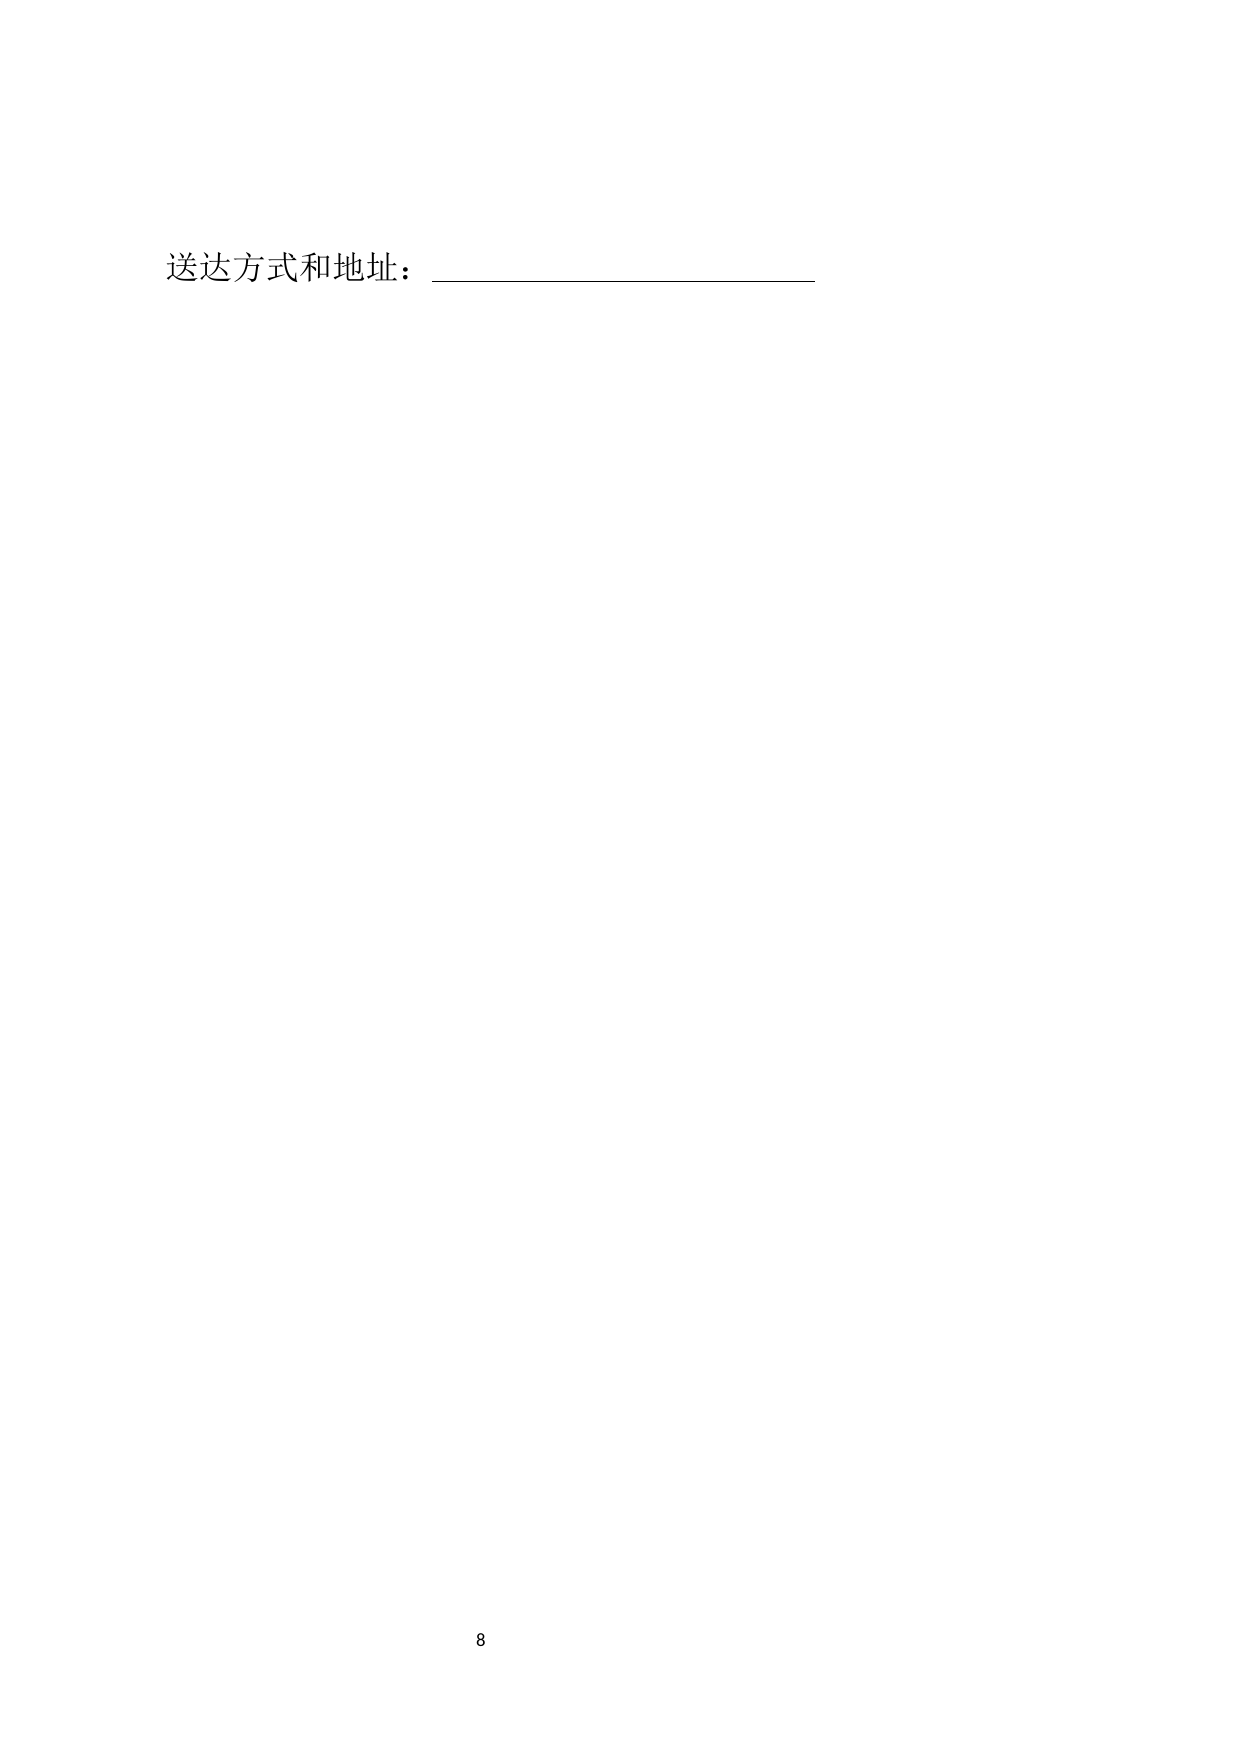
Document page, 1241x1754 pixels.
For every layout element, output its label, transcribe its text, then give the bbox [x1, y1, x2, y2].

text 送达方式和地址： [165, 233, 1087, 298]
